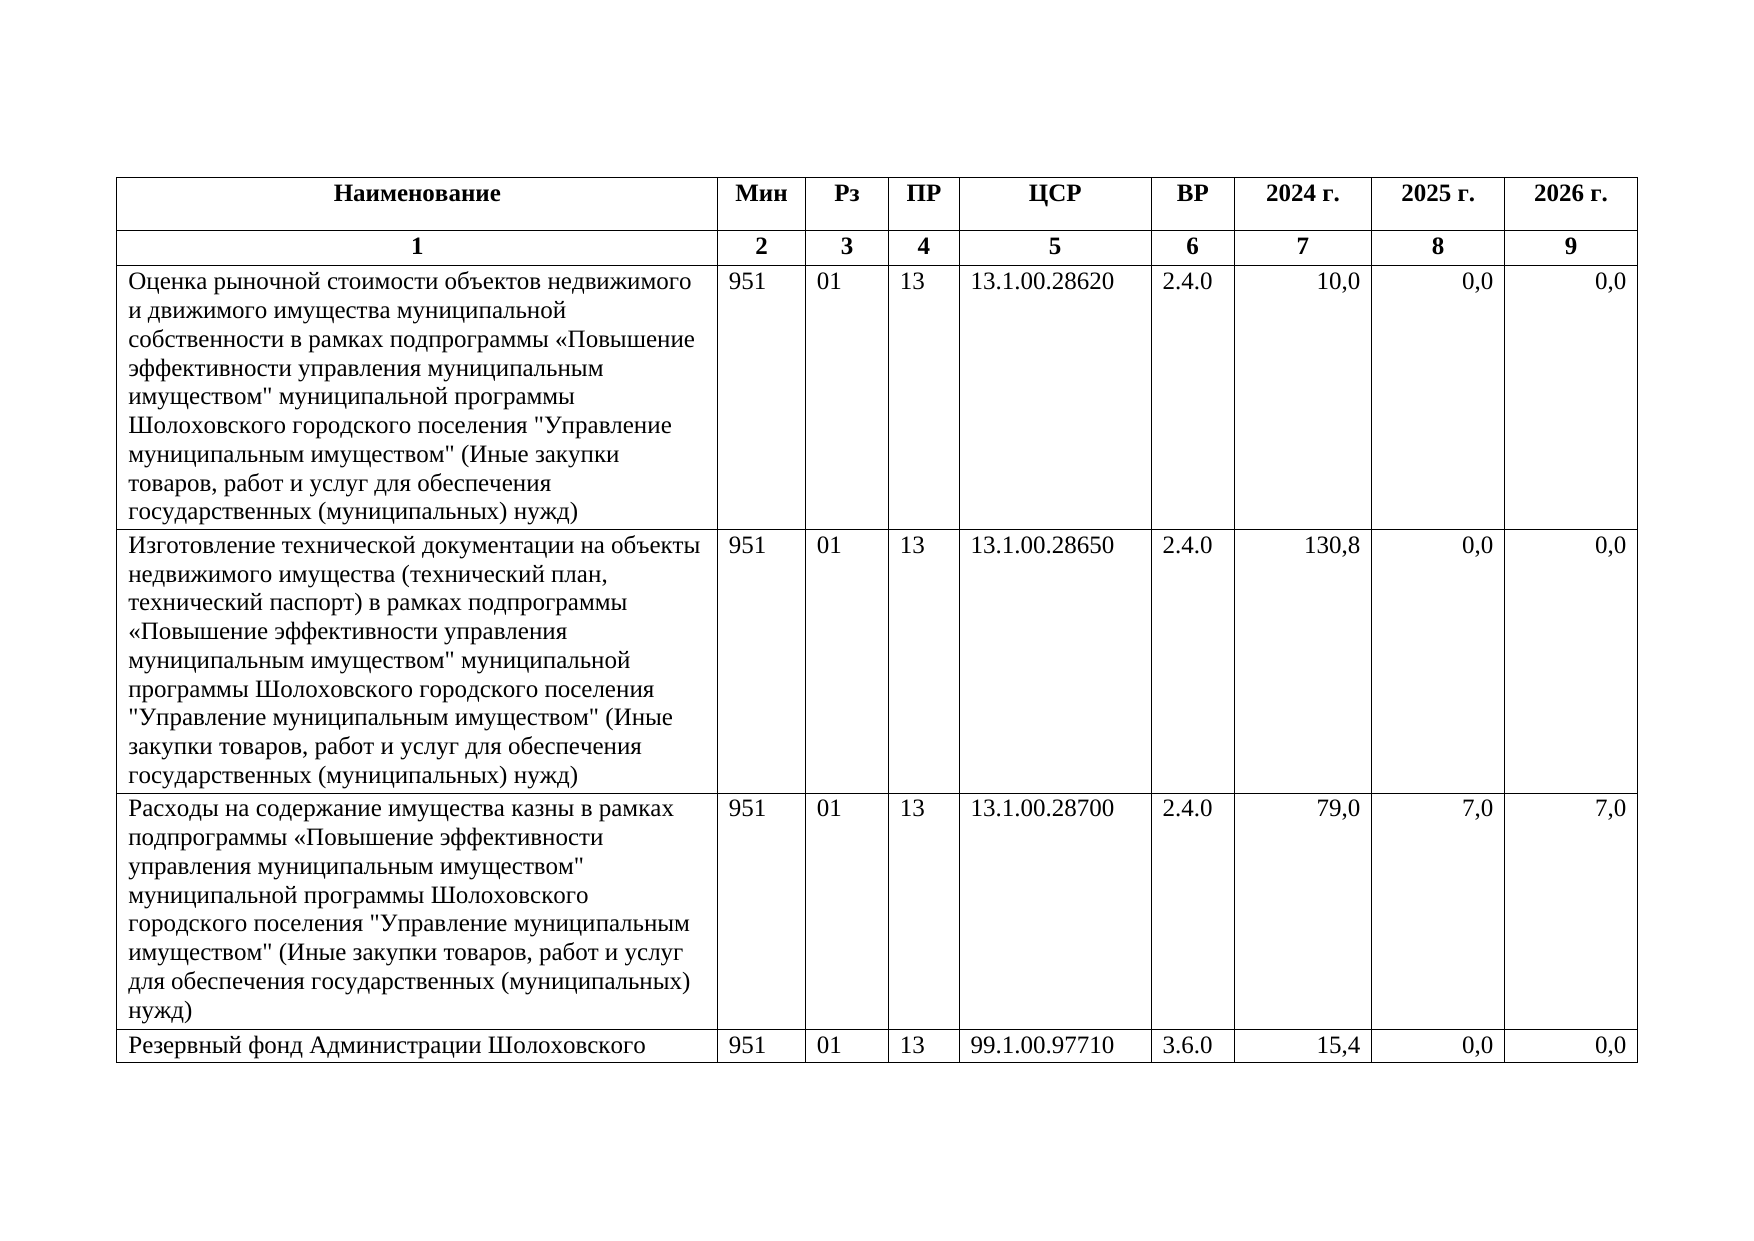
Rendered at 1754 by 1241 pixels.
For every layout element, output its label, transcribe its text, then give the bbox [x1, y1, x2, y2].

table_cell 0,0 [1505, 266, 1637, 529]
table_cell 01 [806, 266, 888, 529]
table_cell 4 [889, 231, 959, 265]
table_cell 15,4 [1235, 1030, 1371, 1062]
table_cell Изготовление технической документации на объекты недвижимого имущества (технический план, технический паспорт) в рамках подпрограммы «Повышение эффективности управления муниципальным имуществом" муниципальной программы Шолоховского городского поселения "Управление муниципальным имуществом" (Иные закупки товаров, работ и услуг для обеспечения государственных (муниципальных) нужд) [117, 530, 717, 792]
table_header ПР [889, 178, 959, 230]
table_header 2026 г. [1505, 178, 1637, 230]
table_cell 0,0 [1505, 1030, 1637, 1062]
table_cell 7,0 [1372, 794, 1504, 1029]
table_cell 9 [1505, 231, 1637, 265]
table_header Рз [806, 178, 888, 230]
table_cell 951 [718, 1030, 805, 1062]
table_cell 951 [718, 794, 805, 1029]
table_cell 2.4.0 [1152, 530, 1234, 792]
table_cell 0,0 [1372, 1030, 1504, 1062]
table_cell 79,0 [1235, 794, 1371, 1029]
table_cell 13 [889, 1030, 959, 1062]
table_cell 01 [806, 530, 888, 792]
table_cell 0,0 [1372, 530, 1504, 792]
table_cell 3 [806, 231, 888, 265]
table_cell 5 [960, 231, 1151, 265]
table_cell 0,0 [1372, 266, 1504, 529]
table_cell 6 [1152, 231, 1234, 265]
table_cell 99.1.00.97710 [960, 1030, 1151, 1062]
table_cell 3.6.0 [1152, 1030, 1234, 1062]
table_cell 13.1.00.28700 [960, 794, 1151, 1029]
table_cell Оценка рыночной стоимости объектов недвижимого и движимого имущества муниципальной собственности в рамках подпрограммы «Повышение эффективности управления муниципальным имуществом" муниципальной программы Шолоховского городского поселения "Управление муниципальным имуществом" (Иные закупки товаров, работ и услуг для обеспечения государственных (муниципальных) нужд) [117, 266, 717, 529]
table_cell 951 [718, 266, 805, 529]
table_header 2024 г. [1235, 178, 1371, 230]
table_cell 7 [1235, 231, 1371, 265]
table_cell 2.4.0 [1152, 794, 1234, 1029]
table_cell 10,0 [1235, 266, 1371, 529]
table_cell 01 [806, 1030, 888, 1062]
table_cell 13.1.00.28620 [960, 266, 1151, 529]
table_header Наименование [117, 178, 717, 230]
table_cell Расходы на содержание имущества казны в рамках подпрограммы «Повышение эффективности управления муниципальным имуществом" муниципальной программы Шолоховского городского поселения "Управление муниципальным имуществом" (Иные закупки товаров, работ и услуг для обеспечения государственных (муниципальных) нужд) [117, 794, 717, 1029]
table_cell 13 [889, 530, 959, 792]
table_cell 7,0 [1505, 794, 1637, 1029]
table_header ЦСР [960, 178, 1151, 230]
table_cell 2 [718, 231, 805, 265]
table_cell 13 [889, 794, 959, 1029]
table_cell 130,8 [1235, 530, 1371, 792]
table_cell 8 [1372, 231, 1504, 265]
table_cell 0,0 [1505, 530, 1637, 792]
table_cell 951 [718, 530, 805, 792]
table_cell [117, 1030, 717, 1062]
table_header ВР [1152, 178, 1234, 230]
table_header 2025 г. [1372, 178, 1504, 230]
table_cell 01 [806, 794, 888, 1029]
table_cell 13.1.00.28650 [960, 530, 1151, 792]
table_cell 1 [117, 231, 717, 265]
table_cell 13 [889, 266, 959, 529]
table_cell 2.4.0 [1152, 266, 1234, 529]
table_header Мин [718, 178, 805, 230]
